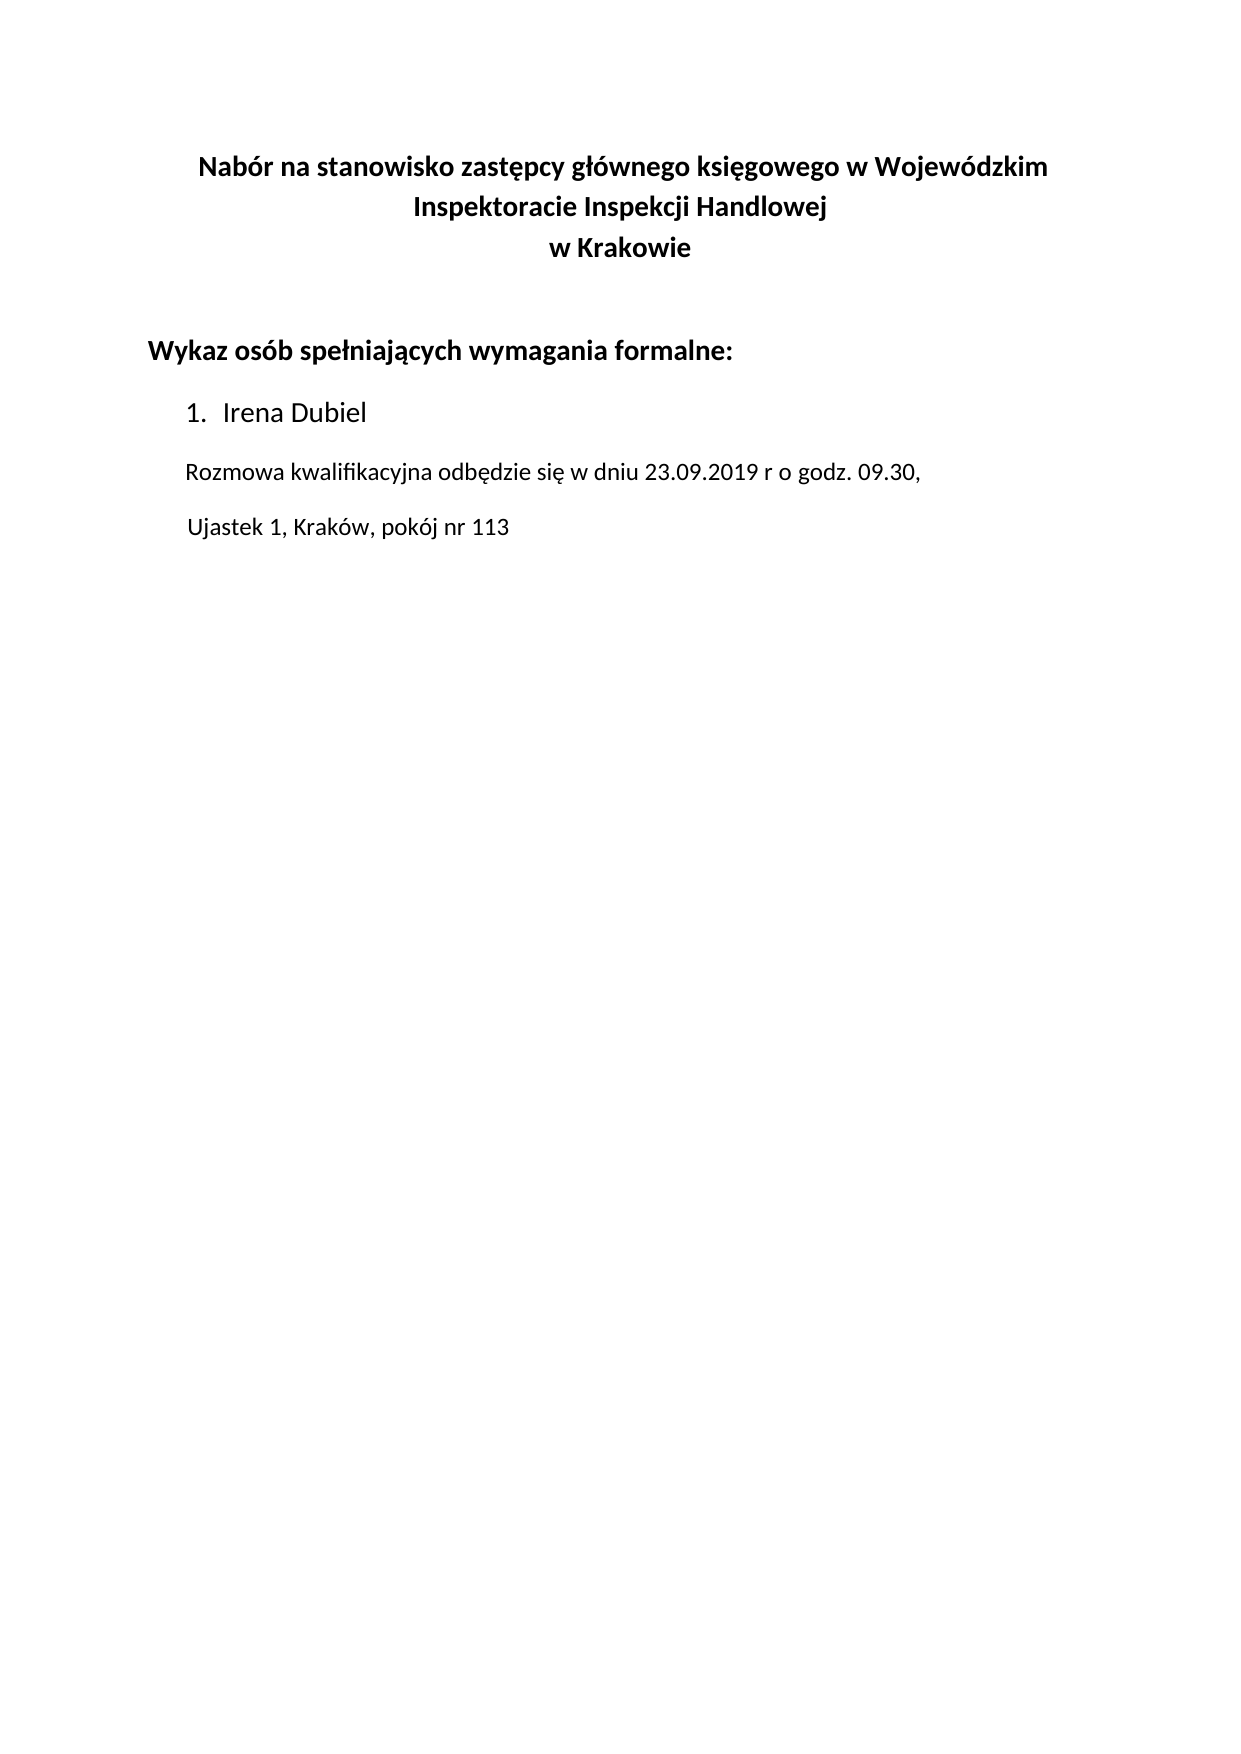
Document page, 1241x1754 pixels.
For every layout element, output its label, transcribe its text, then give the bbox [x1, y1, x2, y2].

text Rozmowa kwalifikacyjna odbędzie się w dniu 23.09.2019 r o godz. 09.30, [185, 456, 1093, 486]
text Wykaz osób spełniających wymagania formalne: [148, 332, 1093, 368]
text w Krakowie [148, 229, 1093, 265]
text Ujastek 1, Kraków, pokój nr 113 [148, 512, 1093, 542]
text Nabór na stanowisko zastępcy głównego księgowego w Wojewódzkim Inspektoracie Inspekcji Handlowej [148, 148, 1093, 224]
list Irena Dubiel [185, 394, 1093, 429]
